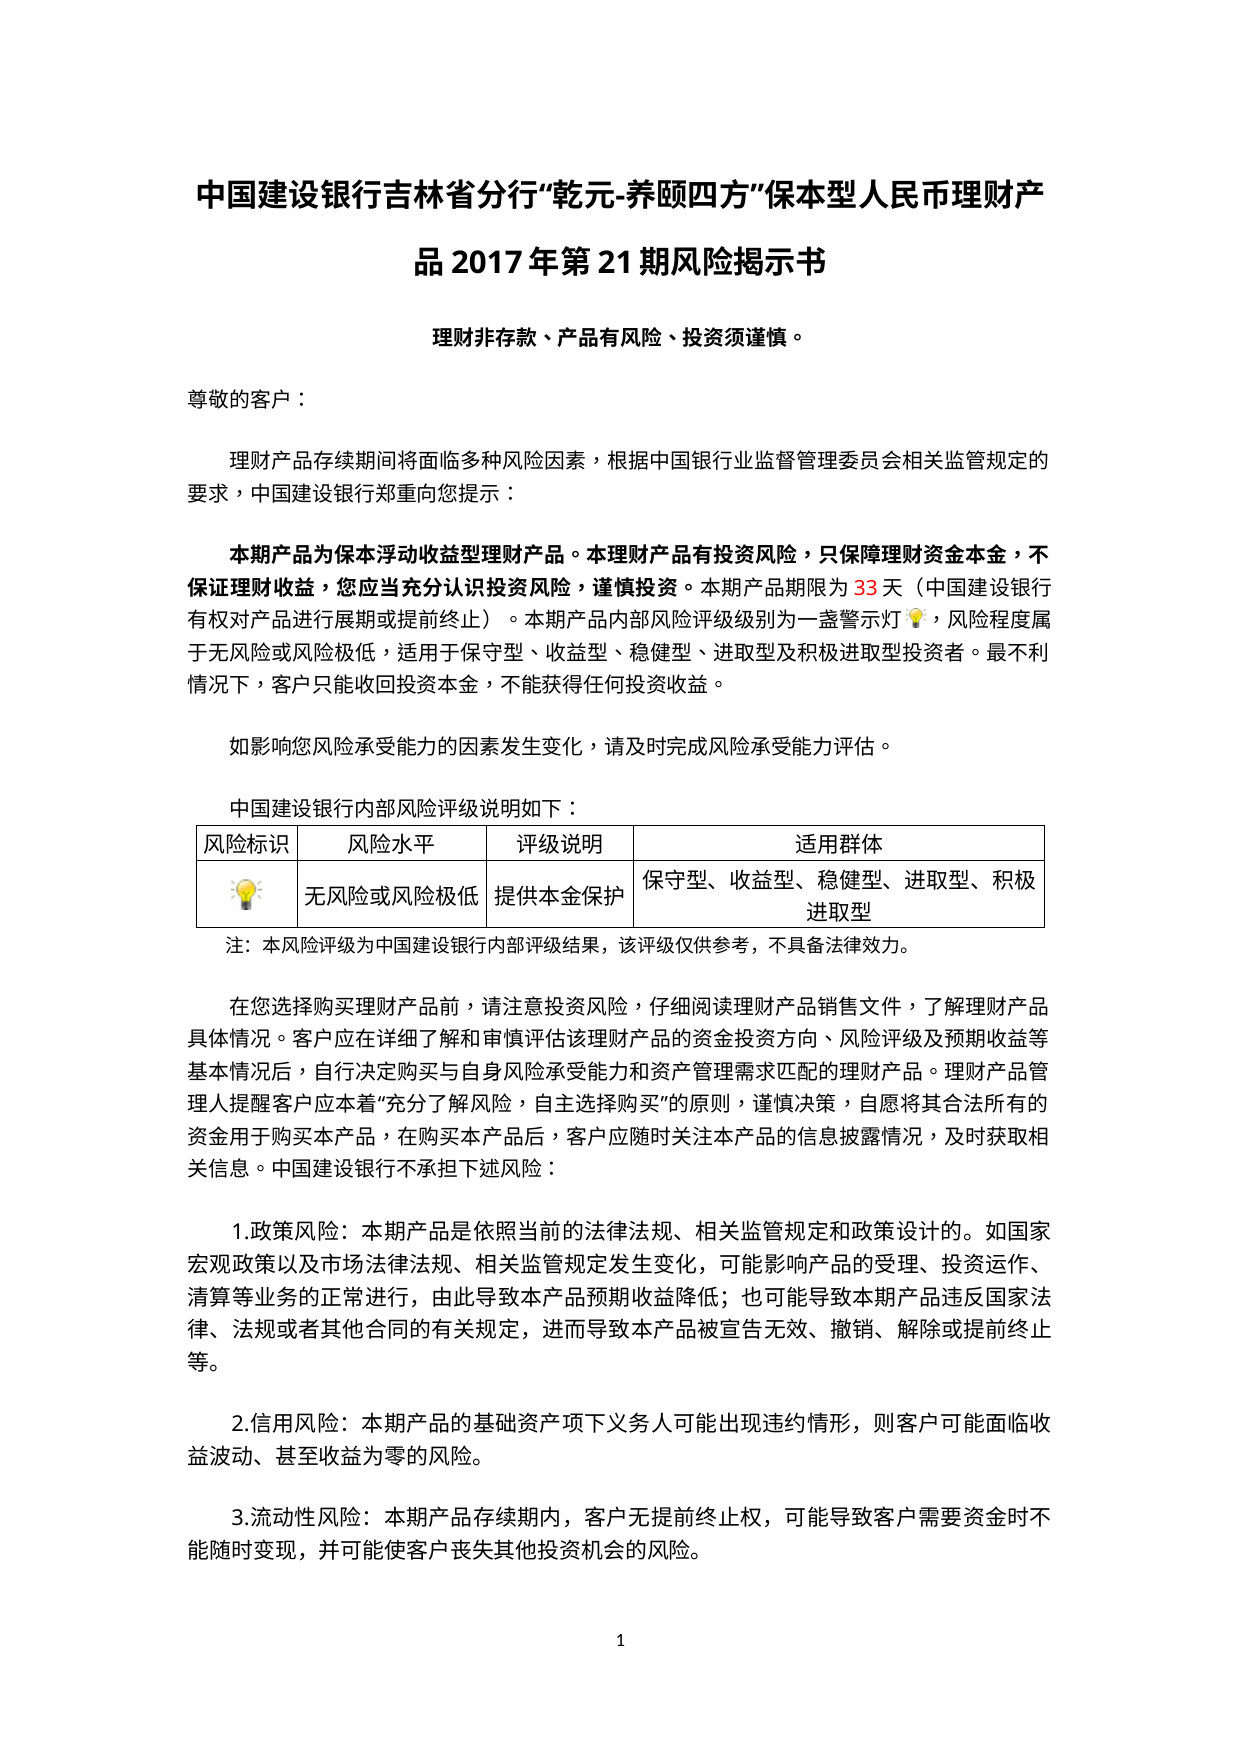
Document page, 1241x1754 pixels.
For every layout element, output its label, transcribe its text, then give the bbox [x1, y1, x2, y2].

table_header 适用群体 [634, 826, 1044, 859]
table_cell 保守型、收益型、稳健型、进取型、积极进取型 [634, 861, 1044, 927]
text 注：本风险评级为中国建设银行内部评级结果，该评级仅供参考，不具备法律效力。 [187, 928, 1053, 961]
text 本期产品为保本浮动收益型理财产品。本理财产品有投资风险，只保障理财资金本金，不保证理财收益，您应当充分认识投资风险，谨慎投资。本期产品期限为33天（中国建设银行有权对产品进行展期或提前终止）。本期产品内部风险评级级别为一盏警示灯，风险程度属于无风险或风险极低，适用于保守型、收益型、稳健型、进取型及积极进取型投资者。最不利情况下，客户只能收回投资本金，不能获得任何投资收益。 [187, 539, 1053, 701]
text 理财非存款、产品有风险、投资须谨慎。 [187, 321, 1053, 354]
picture [906, 607, 927, 628]
table_cell 提供本金保护 [487, 861, 633, 927]
text 1.政策风险：本期产品是依照当前的法律法规、相关监管规定和政策设计的。如国家宏观政策以及市场法律法规、相关监管规定发生变化，可能影响产品的受理、投资运作、清算等业务的正常进行，由此导致本产品预期收益降低；也可能导致本期产品违反国家法律、法规或者其他合同的有关规定，进而导致本产品被宣告无效、撤销、解除或提前终止等。 [187, 1214, 1053, 1377]
table_header 评级说明 [487, 826, 633, 859]
table_cell [197, 861, 297, 927]
picture [231, 878, 263, 910]
text 中国建设银行内部风险评级说明如下： [187, 792, 1053, 824]
text 在您选择购买理财产品前，请注意投资风险，仔细阅读理财产品销售文件，了解理财产品具体情况。客户应在详细了解和审慎评估该理财产品的资金投资方向、风险评级及预期收益等基本情况后，自行决定购买与自身风险承受能力和资产管理需求匹配的理财产品。理财产品管理人提醒客户应本着“充分了解风险，自主选择购买”的原则，谨慎决策，自愿将其合法所有的资金用于购买本产品，在购买本产品后，客户应随时关注本产品的信息披露情况，及时获取相关信息。中国建设银行不承担下述风险： [187, 990, 1053, 1185]
text 2.信用风险：本期产品的基础资产项下义务人可能出现违约情形，则客户可能面临收益波动、甚至收益为零的风险。 [187, 1406, 1053, 1471]
text 中国建设银行吉林省分行“乾元-养颐四方”保本型人民币理财产品2017年第21期风险揭示书 [187, 162, 1053, 292]
table_header 风险水平 [298, 826, 486, 859]
text 理财产品存续期间将面临多种风险因素，根据中国银行业监督管理委员会相关监管规定的要求，中国建设银行郑重向您提示： [187, 444, 1053, 509]
table_cell 无风险或风险极低 [298, 861, 486, 927]
text 尊敬的客户： [187, 383, 1053, 415]
table_header 风险标识 [197, 826, 297, 859]
text 3.流动性风险：本期产品存续期内，客户无提前终止权，可能导致客户需要资金时不能随时变现，并可能使客户丧失其他投资机会的风险。 [187, 1500, 1053, 1565]
text 如影响您风险承受能力的因素发生变化，请及时完成风险承受能力评估。 [187, 730, 1053, 763]
